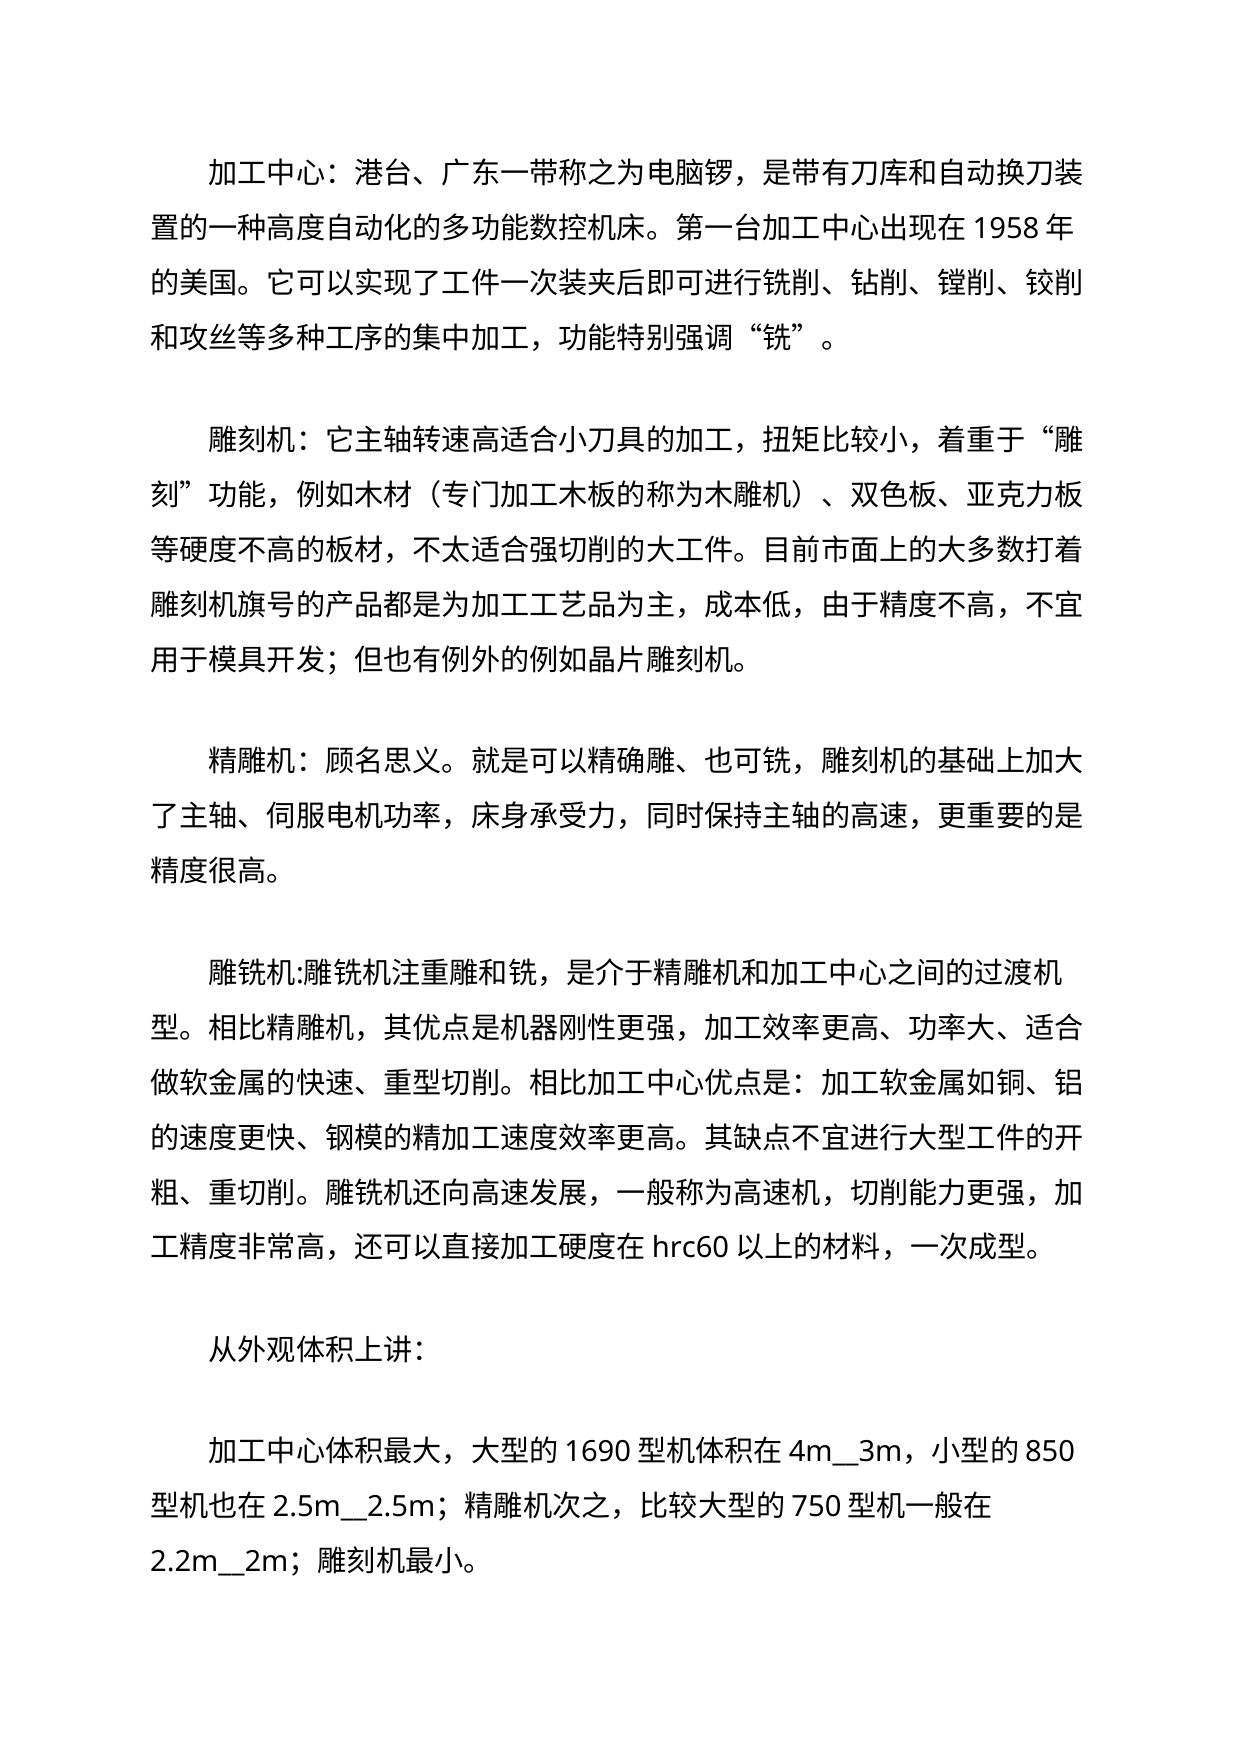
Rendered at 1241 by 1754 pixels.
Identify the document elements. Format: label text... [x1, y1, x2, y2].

text 加工中心：港台、广东一带称之为电脑锣，是带有刀库和自动换刀装置的一种高度自动化的多功能数控机床。第一台加工中心出现在1958年的美国。它可以实现了工件一次装夹后即可进行铣削、钻削、镗削、铰削和攻丝等多种工序的集中加工，功能特别强调“铣”。 [150, 150, 1090, 357]
text 从外观体积上讲： [150, 1326, 1090, 1368]
text 雕刻机：它主轴转速高适合小刀具的加工，扭矩比较小，着重于“雕刻”功能，例如木材（专门加工木板的称为木雕机）、双色板、亚克力板等硬度不高的板材，不太适合强切削的大工件。目前市面上的大多数打着雕刻机旗号的产品都是为加工工艺品为主，成本低，由于精度不高，不宜用于模具开发；但也有例外的例如晶片雕刻机。 [150, 417, 1090, 678]
text 加工中心体积最大，大型的1690型机体积在4m__3m，小型的850型机也在2.5m__2.5m；精雕机次之，比较大型的750型机一般在2.2m__2m；雕刻机最小。 [150, 1428, 1090, 1580]
text 精雕机：顾名思义。就是可以精确雕、也可铣，雕刻机的基础上加大了主轴、伺服电机功率，床身承受力，同时保持主轴的高速，更重要的是精度很高。 [150, 738, 1090, 890]
text 雕铣机:雕铣机注重雕和铣，是介于精雕机和加工中心之间的过渡机型。相比精雕机，其优点是机器刚性更强，加工效率更高、功率大、适合做软金属的快速、重型切削。相比加工中心优点是：加工软金属如铜、铝的速度更快、钢模的精加工速度效率更高。其缺点不宜进行大型工件的开粗、重切削。雕铣机还向高速发展，一般称为高速机，切削能力更强，加工精度非常高，还可以直接加工硬度在hrc60以上的材料，一次成型。 [150, 949, 1090, 1266]
